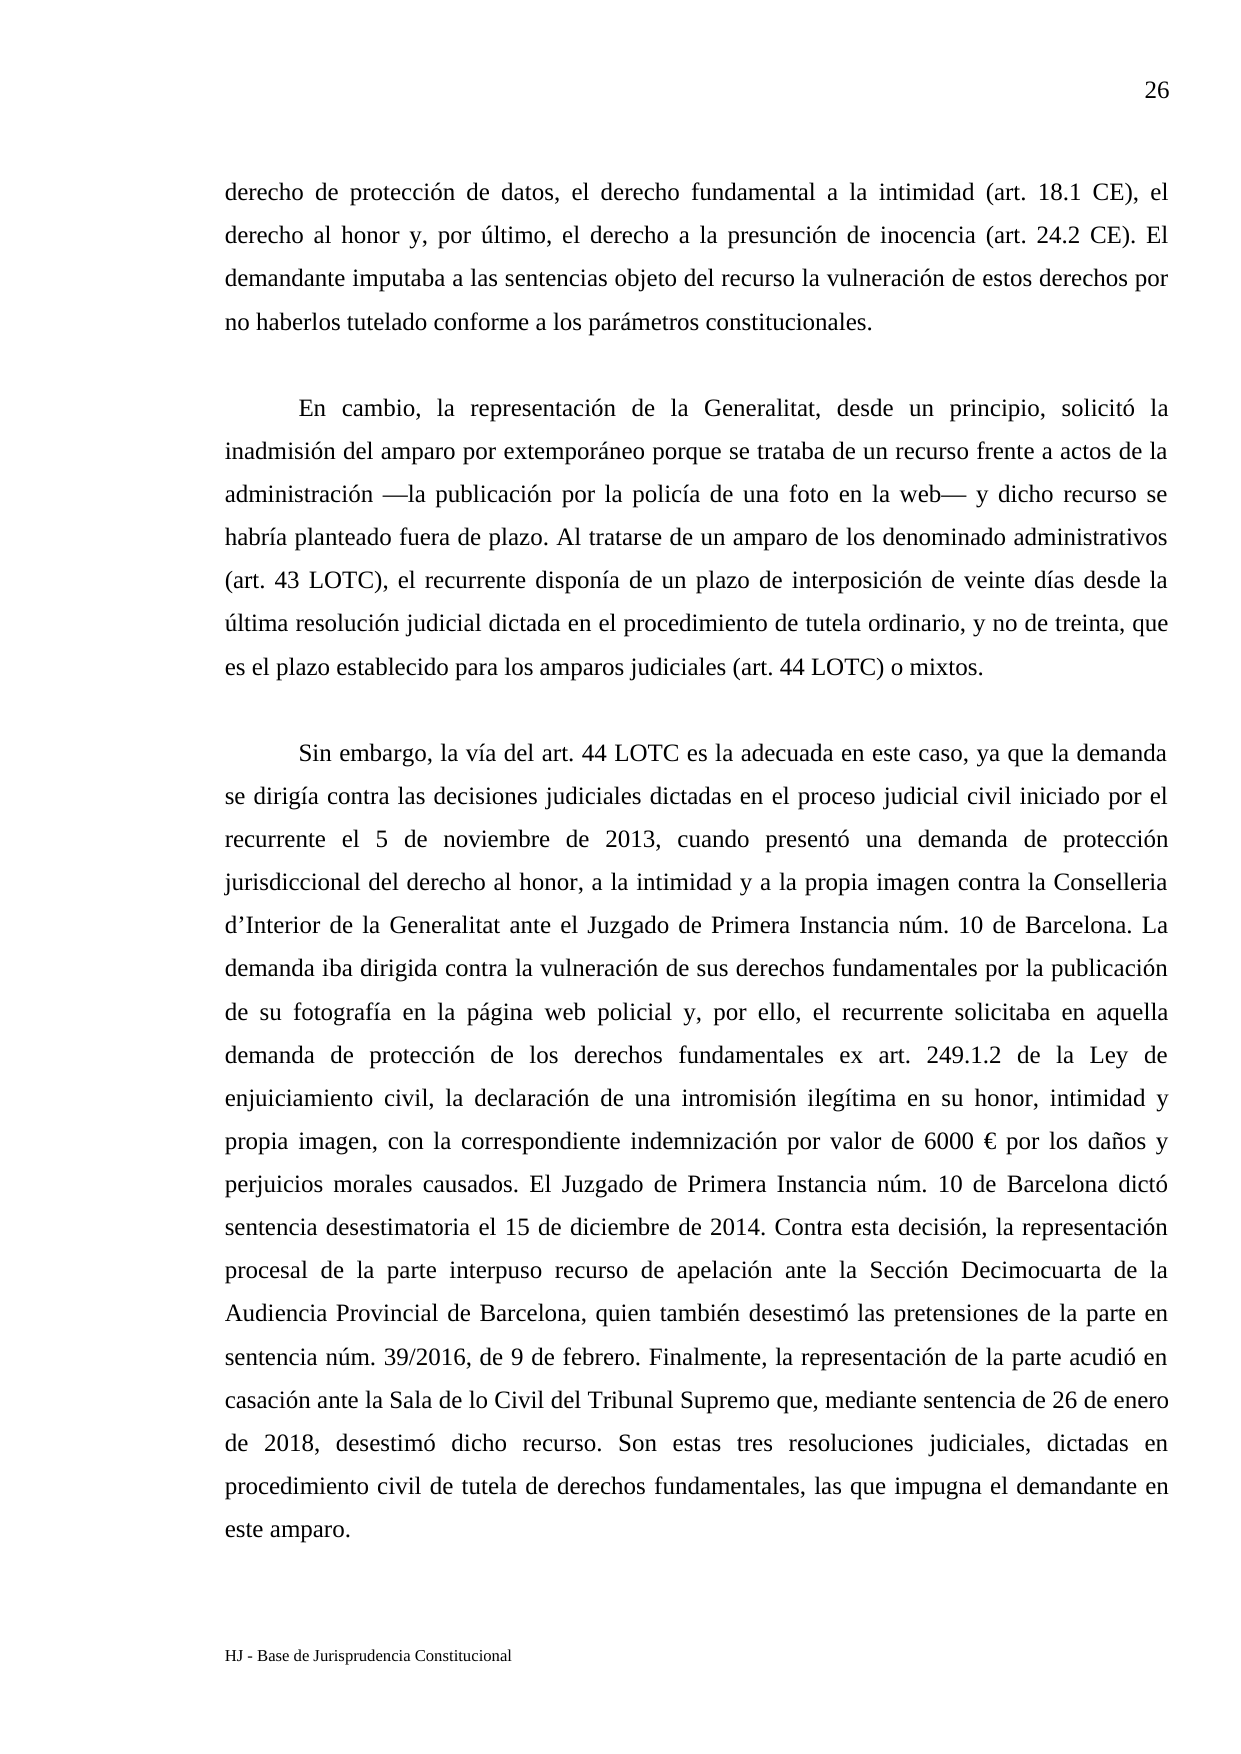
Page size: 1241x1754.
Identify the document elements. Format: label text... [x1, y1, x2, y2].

text Sin embargo, la vía del art. 44 LOTC es la adecuada en este caso, ya que la demanda se dirigía contra las decisiones judiciales dictadas en el proceso judicial civil iniciado por el recurrente el 5 de noviembre de 2013, cuando presentó una demanda de protección jurisdiccional del derecho al honor, a la intimidad y a la propia imagen contra la Conselleria d’Interior de la Generalitat ante el Juzgado de Primera Instancia núm. 10 de Barcelona. La demanda iba dirigida contra la vulneración de sus derechos fundamentales por la publicación de su fotografía en la página web policial y, por ello, el recurrente solicitaba en aquella demanda de protección de los derechos fundamentales ex art. 249.1.2 de la Ley de enjuiciamiento civil, la declaración de una intromisión ilegítima en su honor, intimidad y propia imagen, con la correspondiente indemnización por valor de 6000 € por los daños y perjuicios morales causados. El Juzgado de Primera Instancia núm. 10 de Barcelona dictó sentencia desestimatoria el 15 de diciembre de 2014. Contra esta decisión, la representación procesal de la parte interpuso recurso de apelación ante la Sección Decimocuarta de la Audiencia Provincial de Barcelona, quien también desestimó las pretensiones de la parte en sentencia núm. 39/2016, de 9 de febrero. Finalmente, la representación de la parte acudió en casación ante la Sala de lo Civil del Tribunal Supremo que, mediante sentencia de 26 de enero de 2018, desestimó dicho recurso. Son estas tres resoluciones judiciales, dictadas en procedimiento civil de tutela de derechos fundamentales, las que impugna el demandante en este amparo. [224, 738, 1169, 1543]
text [224, 177, 1169, 335]
text En cambio, la representación de la Generalitat, desde un principio, solicitó la inadmisión del amparo por extemporáneo porque se trataba de un recurso frente a actos de la administración —la publicación por la policía de una foto en la web— y dicho recurso se habría planteado fuera de plazo. Al tratarse de un amparo de los denominado administrativos (art. 43 LOTC), el recurrente disponía de un plazo de interposición de veinte días desde la última resolución judicial dictada en el procedimiento de tutela ordinario, y no de treinta, que es el plazo establecido para los amparos judiciales (art. 44 LOTC) o mixtos. [224, 393, 1169, 680]
